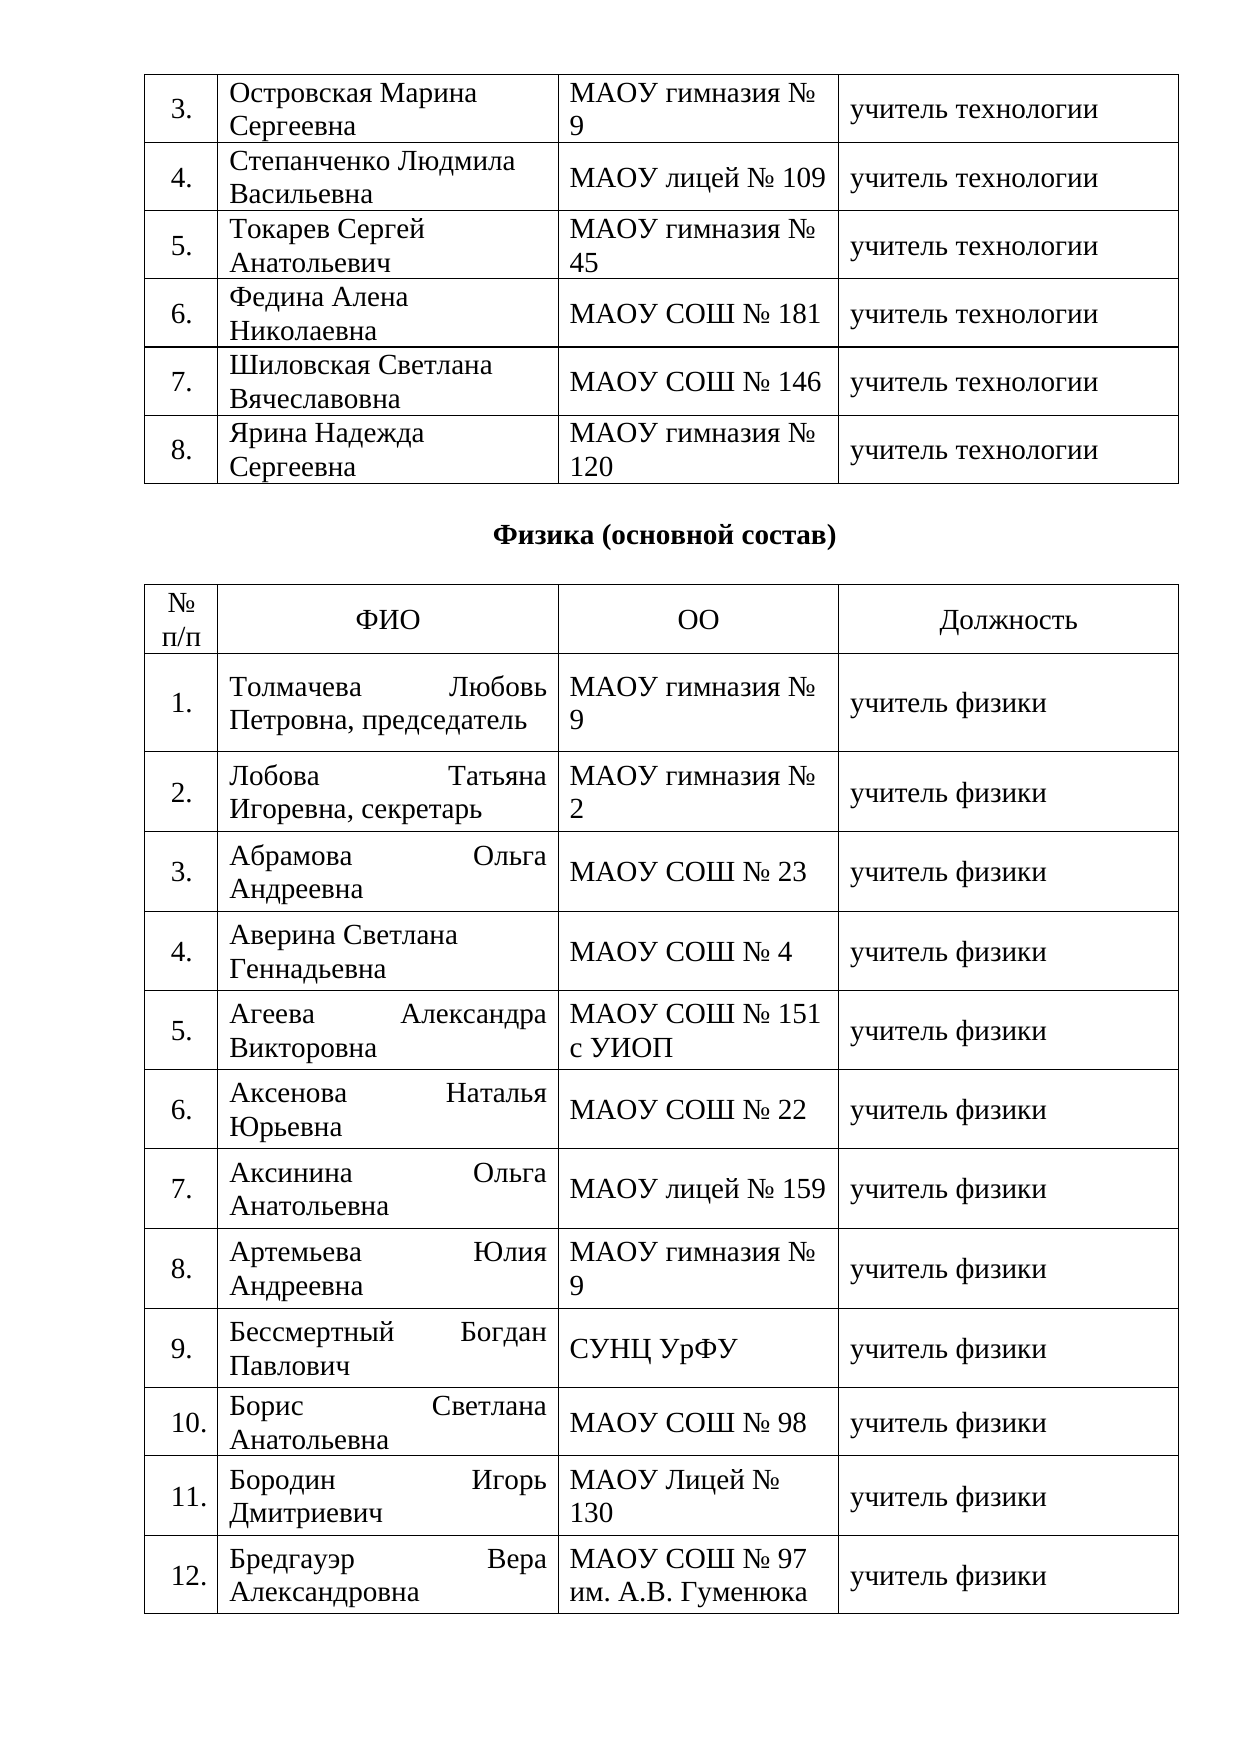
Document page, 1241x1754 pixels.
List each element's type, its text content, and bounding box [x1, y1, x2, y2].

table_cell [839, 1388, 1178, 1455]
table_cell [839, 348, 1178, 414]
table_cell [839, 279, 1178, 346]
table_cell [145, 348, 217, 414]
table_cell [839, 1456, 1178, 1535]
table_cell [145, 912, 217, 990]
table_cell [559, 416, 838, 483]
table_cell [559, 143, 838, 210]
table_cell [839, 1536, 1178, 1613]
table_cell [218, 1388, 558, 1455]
text Физика (основной состав) [177, 517, 1152, 551]
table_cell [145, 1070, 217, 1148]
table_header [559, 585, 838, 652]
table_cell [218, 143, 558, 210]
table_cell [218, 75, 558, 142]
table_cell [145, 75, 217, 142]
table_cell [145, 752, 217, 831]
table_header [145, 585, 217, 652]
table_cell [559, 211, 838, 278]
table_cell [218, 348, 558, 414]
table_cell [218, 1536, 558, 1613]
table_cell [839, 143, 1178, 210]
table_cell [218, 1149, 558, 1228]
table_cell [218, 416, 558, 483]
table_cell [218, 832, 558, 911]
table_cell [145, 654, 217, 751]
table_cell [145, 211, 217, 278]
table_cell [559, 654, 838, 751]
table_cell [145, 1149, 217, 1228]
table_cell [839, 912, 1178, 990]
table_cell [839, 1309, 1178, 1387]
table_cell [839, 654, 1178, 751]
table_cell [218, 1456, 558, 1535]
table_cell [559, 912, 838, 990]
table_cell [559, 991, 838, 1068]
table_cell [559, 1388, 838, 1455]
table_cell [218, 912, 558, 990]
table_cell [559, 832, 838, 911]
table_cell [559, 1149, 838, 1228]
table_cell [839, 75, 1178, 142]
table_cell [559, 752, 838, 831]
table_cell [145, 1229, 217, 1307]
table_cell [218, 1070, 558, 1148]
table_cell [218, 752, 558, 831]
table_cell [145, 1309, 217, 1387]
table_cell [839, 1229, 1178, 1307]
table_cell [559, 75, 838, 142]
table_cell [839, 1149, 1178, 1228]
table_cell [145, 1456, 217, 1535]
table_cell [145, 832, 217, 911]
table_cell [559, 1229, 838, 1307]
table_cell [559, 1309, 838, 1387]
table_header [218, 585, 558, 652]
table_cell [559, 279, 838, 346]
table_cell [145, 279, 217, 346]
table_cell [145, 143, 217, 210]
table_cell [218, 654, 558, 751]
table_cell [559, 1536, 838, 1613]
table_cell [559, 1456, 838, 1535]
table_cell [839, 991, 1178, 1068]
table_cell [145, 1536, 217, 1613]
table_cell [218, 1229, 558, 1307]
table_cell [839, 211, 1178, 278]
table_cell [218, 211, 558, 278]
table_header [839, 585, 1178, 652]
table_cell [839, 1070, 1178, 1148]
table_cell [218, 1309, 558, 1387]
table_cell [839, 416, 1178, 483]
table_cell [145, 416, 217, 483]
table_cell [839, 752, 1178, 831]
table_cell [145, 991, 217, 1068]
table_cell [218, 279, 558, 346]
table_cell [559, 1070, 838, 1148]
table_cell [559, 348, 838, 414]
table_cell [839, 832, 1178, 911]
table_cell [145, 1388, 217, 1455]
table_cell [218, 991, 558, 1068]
